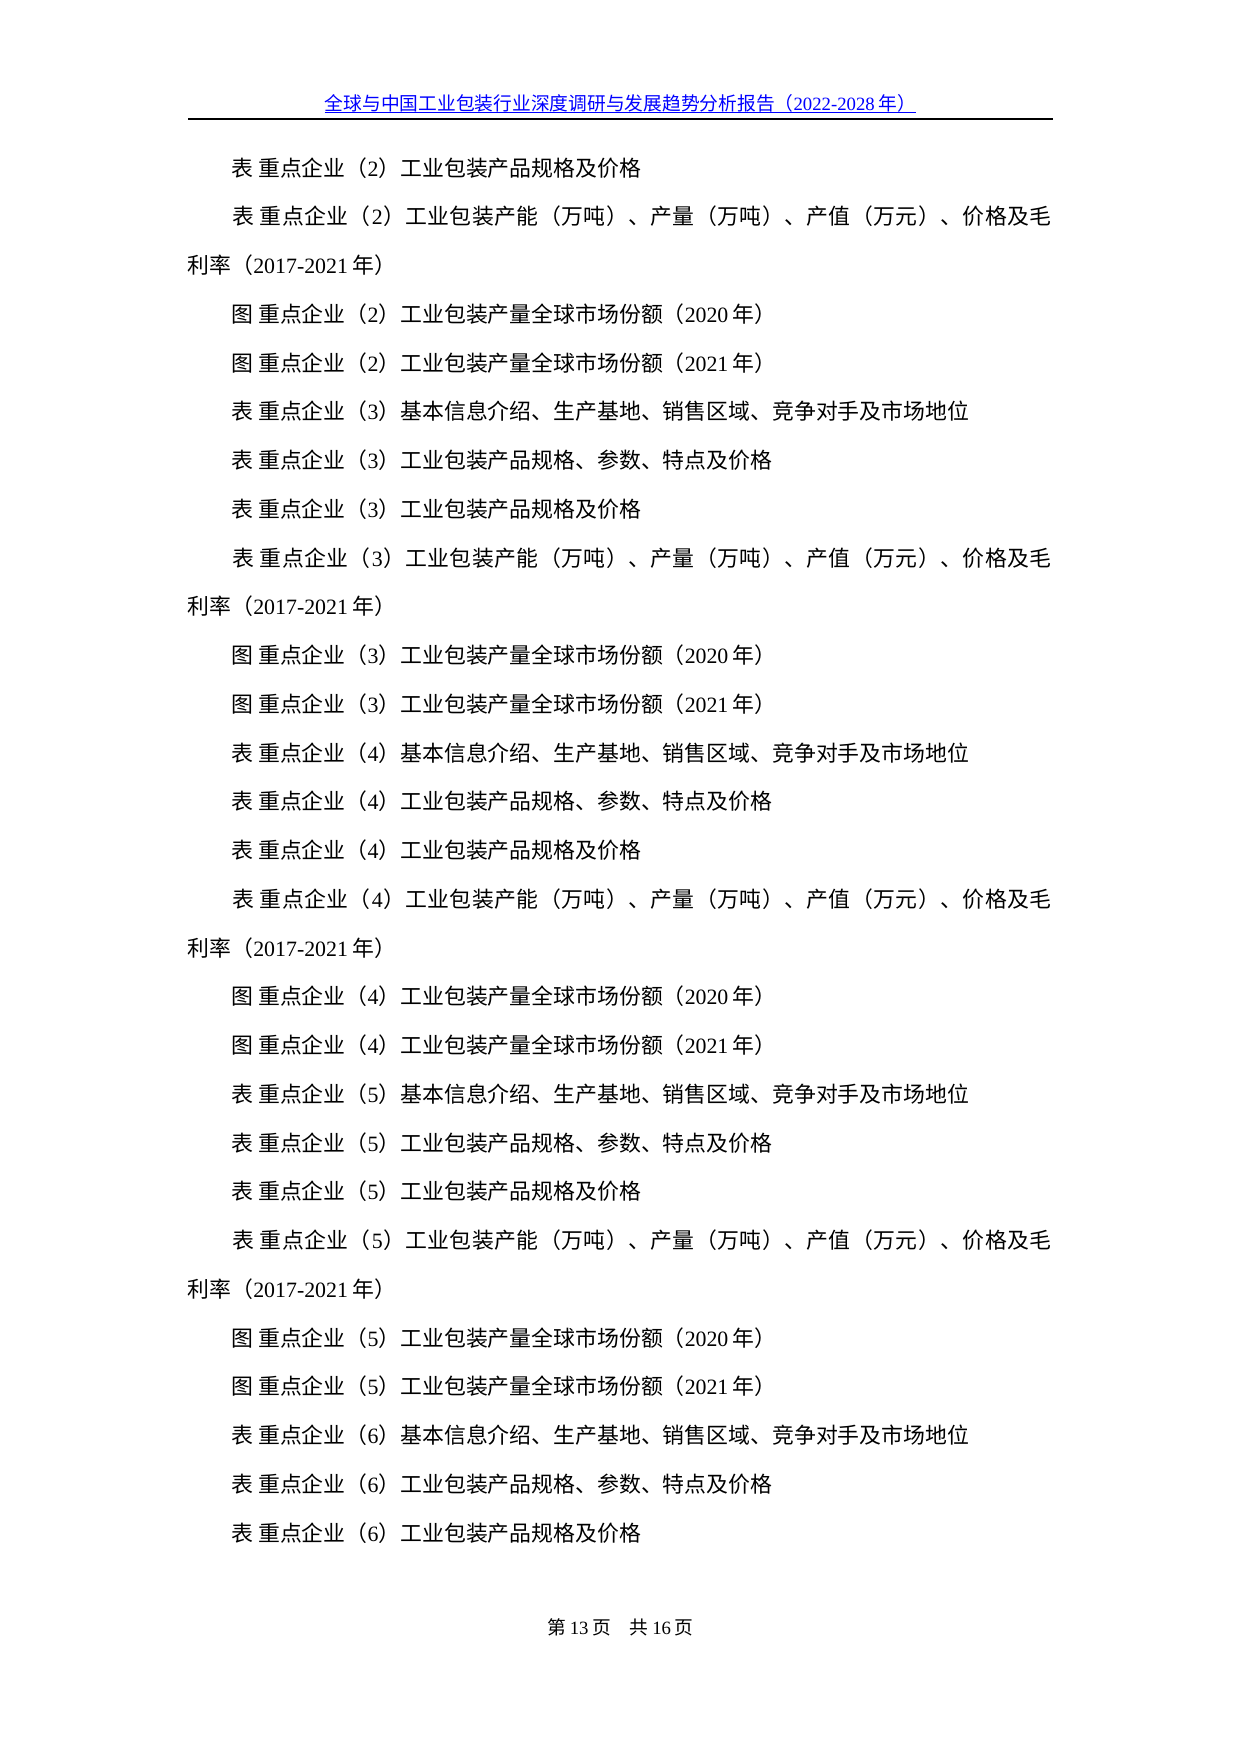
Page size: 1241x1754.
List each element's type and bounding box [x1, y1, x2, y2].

text [187, 150, 1053, 1548]
